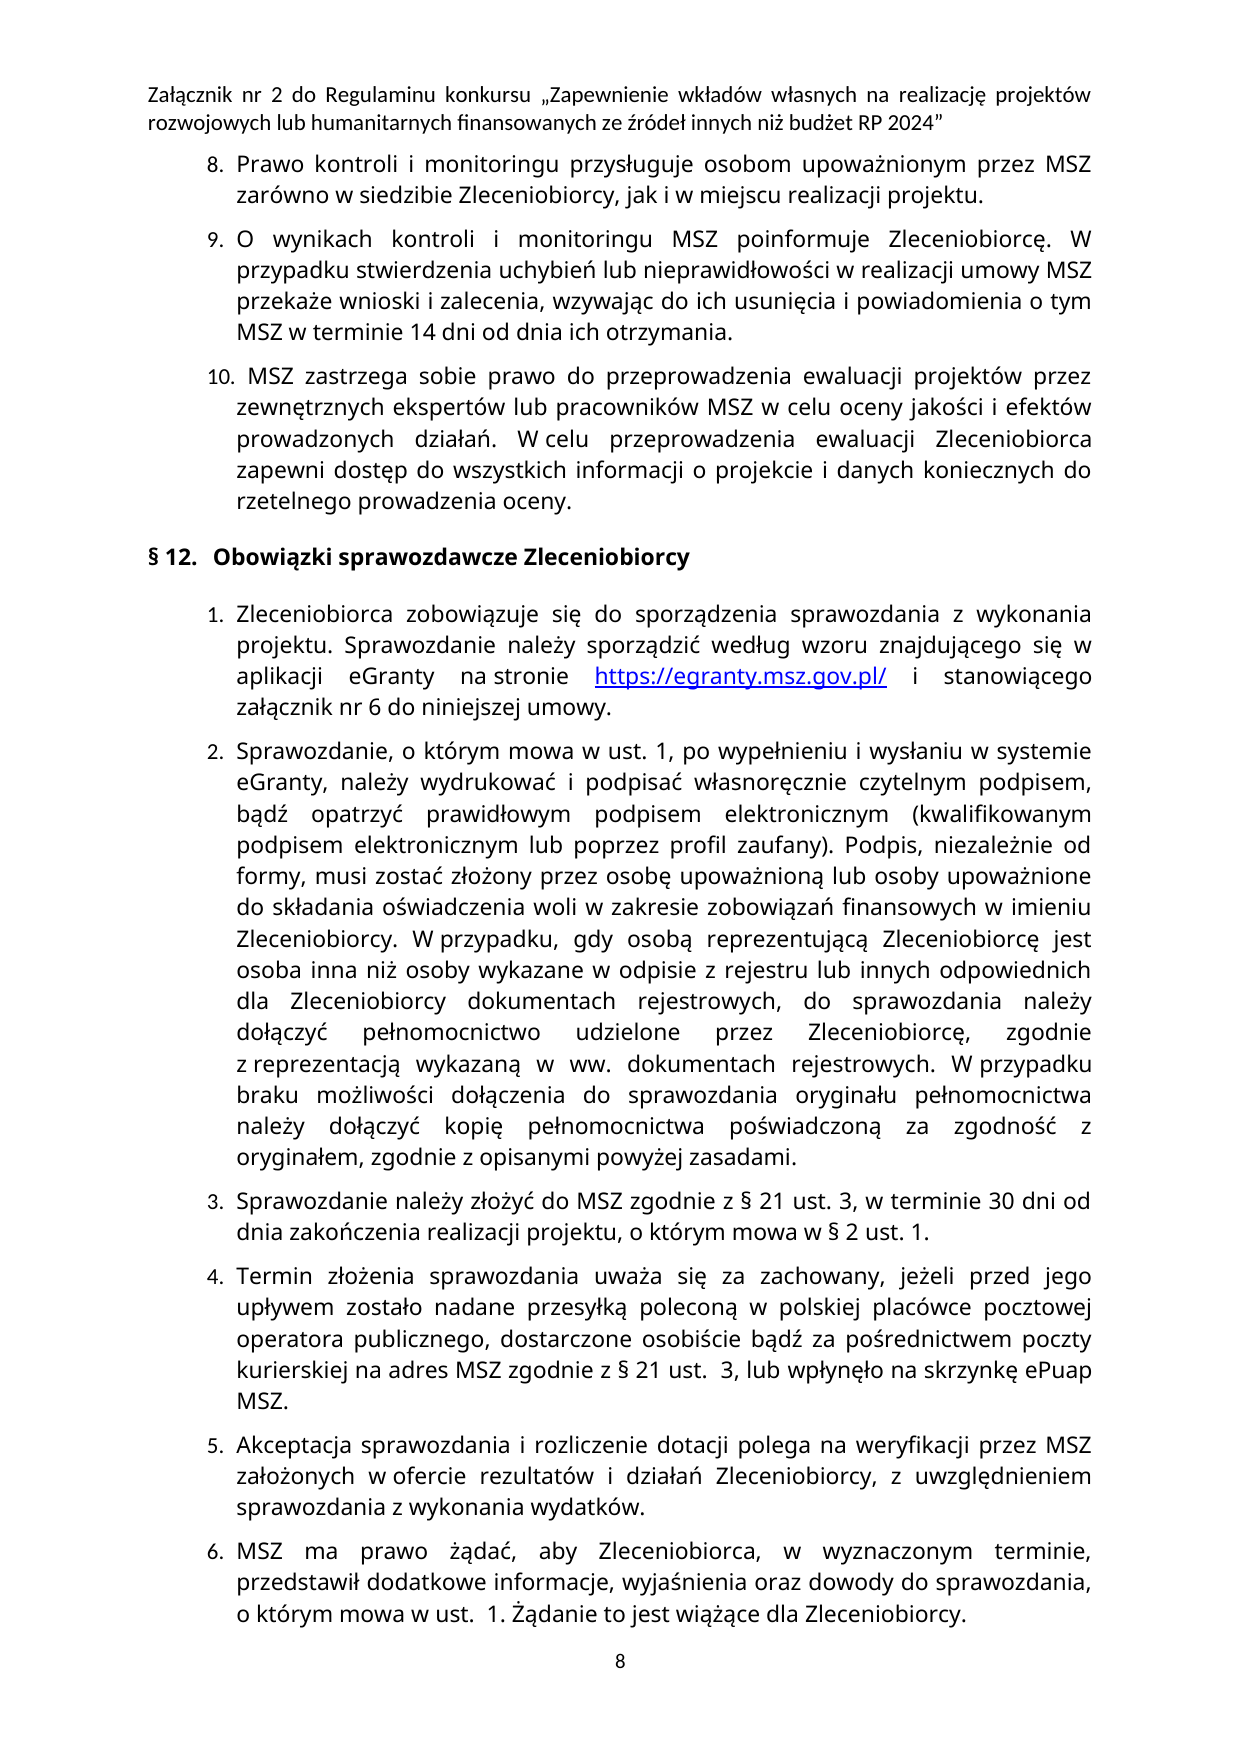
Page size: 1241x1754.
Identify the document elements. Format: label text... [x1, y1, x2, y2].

text MSZ zastrzega sobie prawo do przeprowadzenia ewaluacji projektów przez zewnętrznych ekspertów lub pracowników MSZ w celu oceny jakości i efektów prowadzonych działań. W celu przeprowadzenia ewaluacji Zleceniobiorca zapewni dostęp do wszystkich informacji o projekcie i danych koniecznych do rzetelnego prowadzenia oceny. [207, 360, 1093, 516]
text O wynikach kontroli i monitoringu MSZ poinformuje Zleceniobiorcę. W przypadku stwierdzenia uchybień lub nieprawidłowości w realizacji umowy MSZ przekaże wnioski i zalecenia, wzywając do ich usunięcia i powiadomienia o tym MSZ w terminie 14 dni od dnia ich otrzymania. [207, 223, 1093, 348]
text MSZ ma prawo żądać, aby Zleceniobiorca, w wyznaczonym terminie, przedstawił dodatkowe informacje, wyjaśnienia oraz dowody do sprawozdania, o którym mowa w ust. 1. Żądanie to jest wiążące dla Zleceniobiorcy. [207, 1535, 1093, 1629]
text Sprawozdanie, o którym mowa w ust. 1, po wypełnieniu i wysłaniu w systemie eGranty, należy wydrukować i podpisać własnoręcznie czytelnym podpisem, bądź opatrzyć prawidłowym podpisem elektronicznym (kwalifikowanym podpisem elektronicznym lub poprzez profil zaufany). Podpis, niezależnie od formy, musi zostać złożony przez osobę upoważnioną lub osoby upoważnione do składania oświadczenia woli w zakresie zobowiązań finansowych w imieniu Zleceniobiorcy. W przypadku, gdy osobą reprezentującą Zleceniobiorcę jest osoba inna niż osoby wykazane w odpisie z rejestru lub innych odpowiednich dla Zleceniobiorcy dokumentach rejestrowych, do sprawozdania należy dołączyć pełnomocnictwo udzielone przez Zleceniobiorcę, zgodnie z reprezentacją wykazaną w ww. dokumentach rejestrowych. W przypadku braku możliwości dołączenia do sprawozdania oryginału pełnomocnictwa należy dołączyć kopię pełnomocnictwa poświadczoną za zgodność z oryginałem, zgodnie z opisanymi powyżej zasadami. [207, 735, 1093, 1173]
text Akceptacja sprawozdania i rozliczenie dotacji polega na weryfikacji przez MSZ założonych w ofercie rezultatów i działań Zleceniobiorcy, z uwzględnieniem sprawozdania z wykonania wydatków. [207, 1429, 1093, 1523]
text Prawo kontroli i monitoringu przysługuje osobom upoważnionym przez MSZ zarówno w siedzibie Zleceniobiorcy, jak i w miejscu realizacji projektu. [207, 148, 1093, 210]
text Obowiązki sprawozdawcze Zleceniobiorcy [148, 541, 1093, 573]
text Sprawozdanie należy złożyć do MSZ zgodnie z § 21 ust. 3, w terminie 30 dni od dnia zakończenia realizacji projektu, o którym mowa w § 2 ust. 1. [207, 1185, 1093, 1248]
text Zleceniobiorca zobowiązuje się do sporządzenia sprawozdania z wykonania projektu. Sprawozdanie należy sporządzić według wzoru znajdującego się w aplikacji eGranty na stronie https://egranty.msz.gov.pl/ i stanowiącego załącznik nr 6 do niniejszej umowy. [207, 598, 1093, 723]
text Termin złożenia sprawozdania uważa się za zachowany, jeżeli przed jego upływem zostało nadane przesyłką poleconą w polskiej placówce pocztowej operatora publicznego, dostarczone osobiście bądź za pośrednictwem poczty kurierskiej na adres MSZ zgodnie z § 21 ust. 3, lub wpłynęło na skrzynkę ePuap MSZ. [207, 1260, 1093, 1416]
